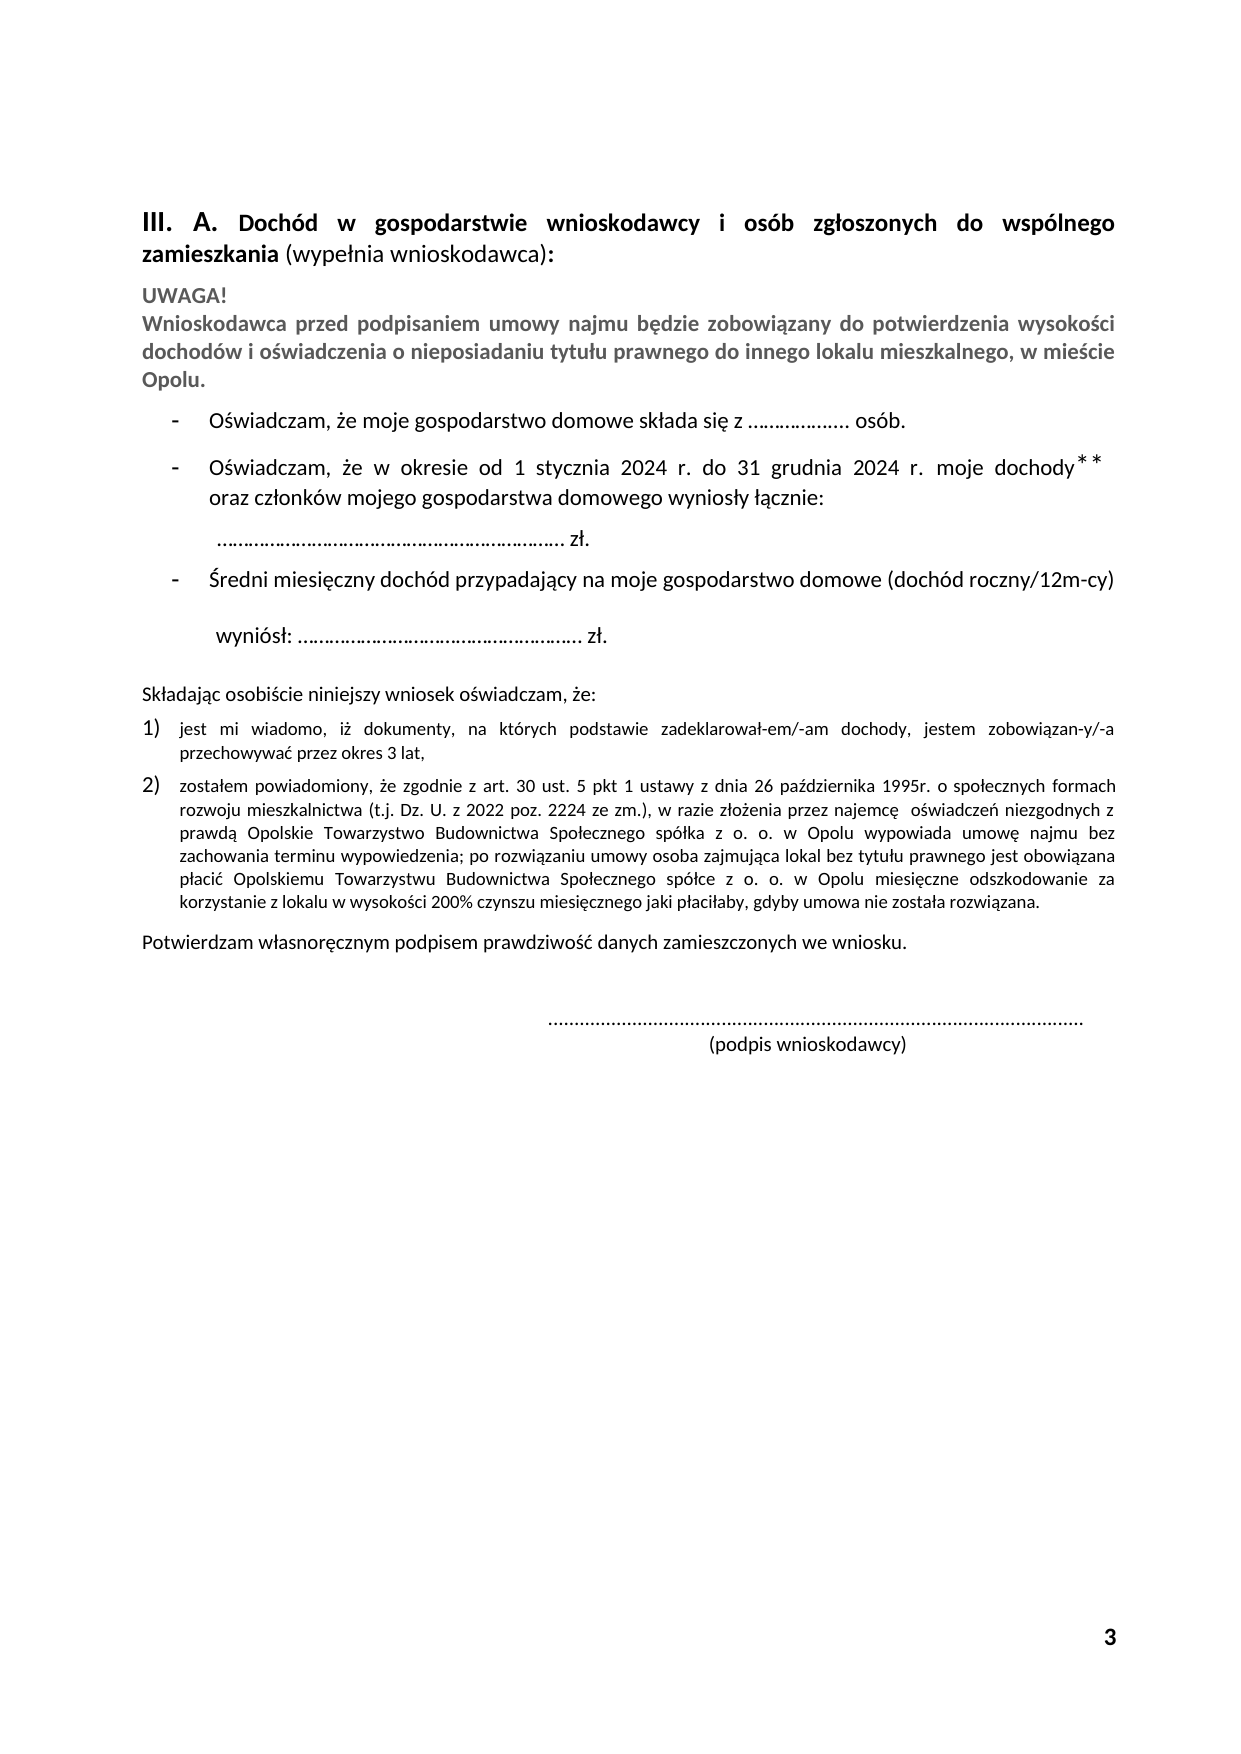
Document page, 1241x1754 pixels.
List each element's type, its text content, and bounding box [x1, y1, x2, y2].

text ………………………………………………………… zł. [217, 524, 1116, 552]
text ...................................................................................................... [511, 1006, 1116, 1031]
list zostałem powiadomiony, że zgodnie z art. 30 ust. 5 pkt 1 ustawy z dnia 26 października 1995r. o społecznych formach rozwoju mieszkalnictwa (t.j. Dz. U. z 2022 poz. 2224 ze zm.), w razie złożenia przez najemcę oświadczeń niezgodnych z prawdą Opolskie Towarzystwo Budownictwa Społecznego spółka z o. o. w Opolu wypowiada umowę najmu bez zachowania terminu wypowiedzenia; po rozwiązaniu umowy osoba zajmująca lokal bez tytułu prawnego jest obowiązana płacić Opolskiemu Towarzystwu Budownictwa Społecznego spółce z o. o. w Opolu miesięczne odszkodowanie za korzystanie z lokalu w wysokości 200% czynszu miesięcznego jaki płaciłaby, gdyby umowa nie została rozwiązana. [142, 770, 1116, 913]
text III. A. Dochód w gospodarstwie wnioskodawcy i osób zgłoszonych do wspólnego zamieszkania (wypełnia wnioskodawca): [142, 203, 1116, 269]
list Oświadczam, że w okresie od 1 stycznia 2024 r. do 31 grudnia 2024 r. moje dochody** oraz członków mojego gospodarstwa domowego wyniosły łącznie: [171, 447, 1116, 511]
text Potwierdzam własnoręcznym podpisem prawdziwość danych zamieszczonych we wniosku. [142, 929, 1116, 955]
list Oświadczam, że moje gospodarstwo domowe składa się z …………….... osób. [171, 406, 1116, 434]
text Składając osobiście niniejszy wniosek oświadczam, że: [142, 681, 1116, 707]
list jest mi wiadomo, iż dokumenty, na których podstawie zadeklarował-em/-am dochody, jestem zobowiązan-y/-a przechowywać przez okres 3 lat, [142, 713, 1116, 764]
text (podpis wnioskodawcy) [142, 1031, 1116, 1056]
text UWAGA! Wnioskodawca przed podpisaniem umowy najmu będzie zobowiązany do potwierdzenia wysokości dochodów i oświadczenia o nieposiadaniu tytułu prawnego do innego lokalu mieszkalnego, w mieście Opolu. [142, 281, 1116, 393]
list Średni miesięczny dochód przypadający na moje gospodarstwo domowe (dochód roczny/12m-cy) [171, 565, 1116, 622]
text wyniósł: ……………………………………………… zł. [179, 622, 1116, 650]
